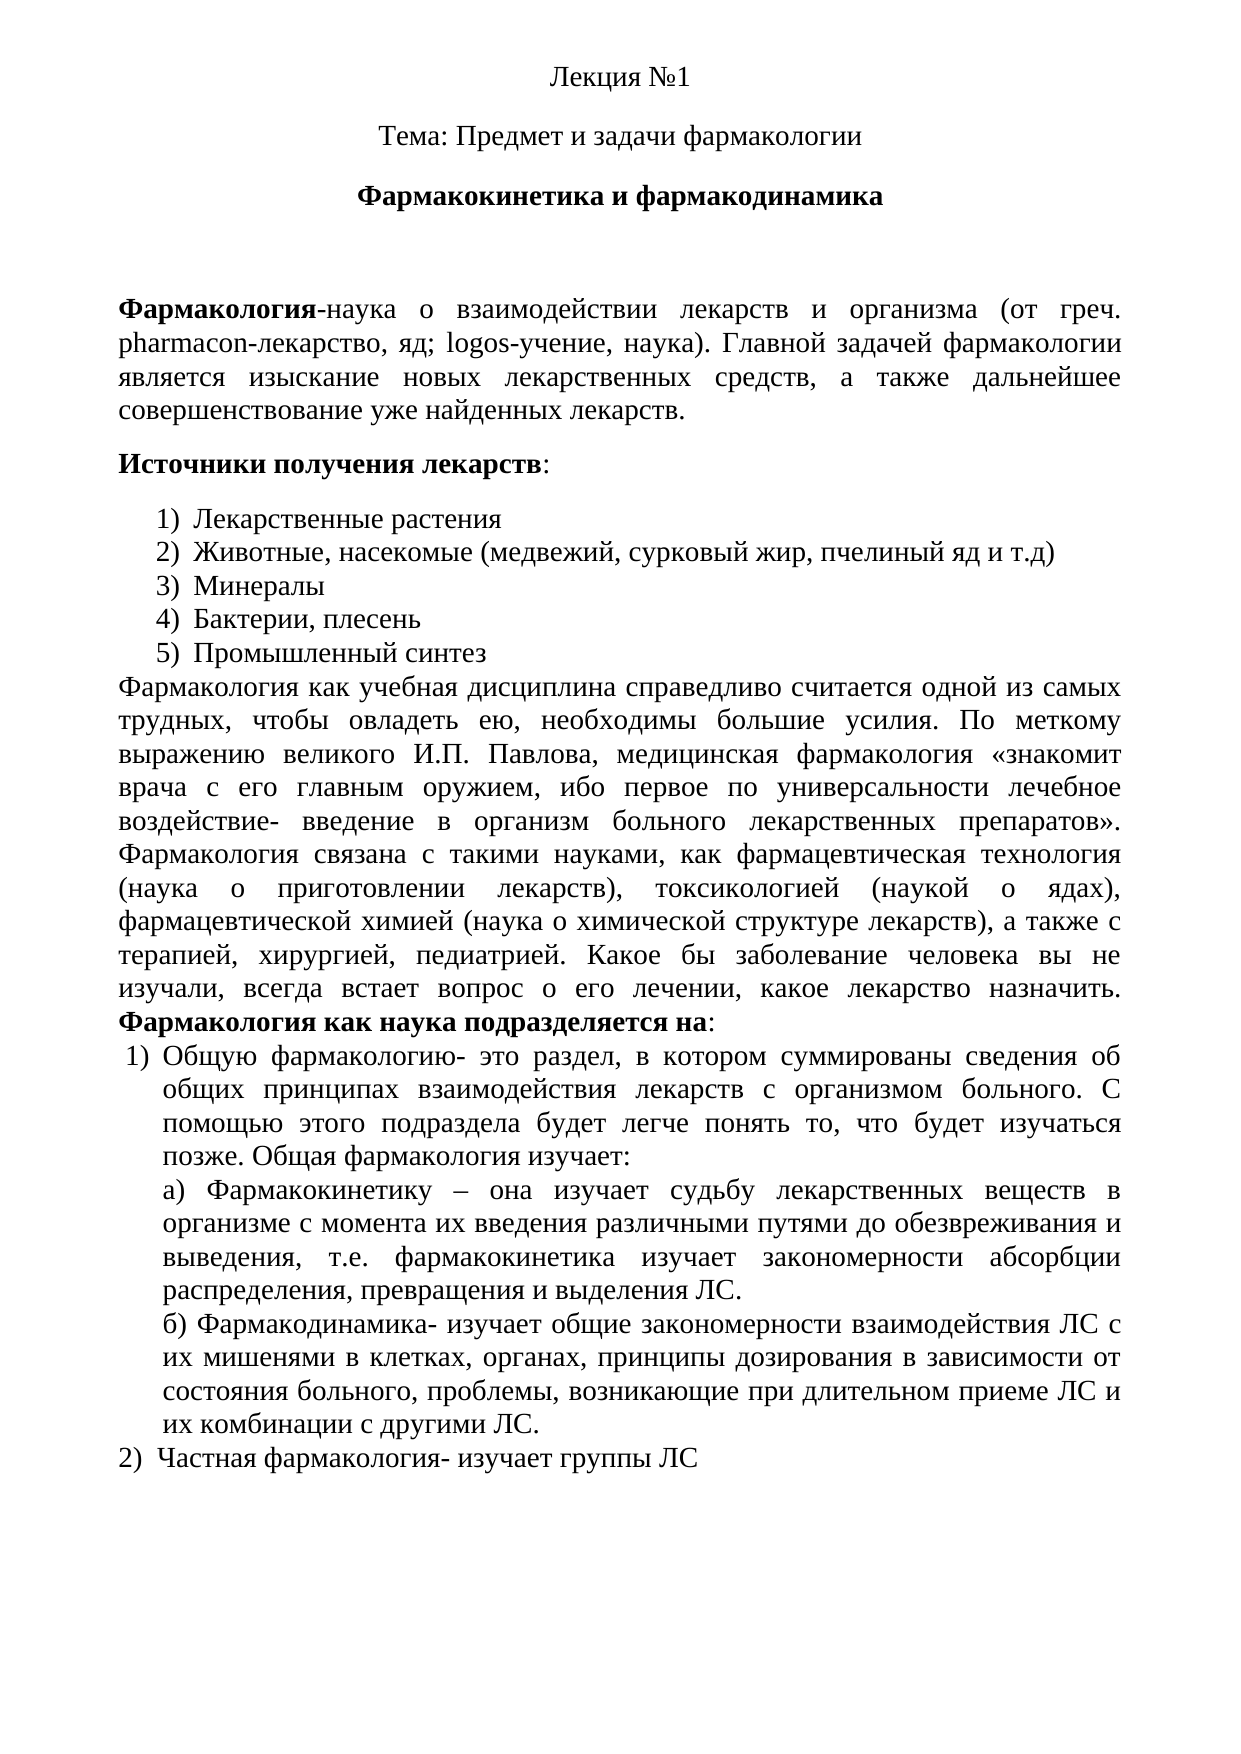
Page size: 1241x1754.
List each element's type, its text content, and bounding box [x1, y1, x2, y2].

list Животные, насекомые (медвежий, сурковый жир, пчелиный яд и т.д) [156, 534, 1122, 568]
list Промышленный синтез [156, 635, 1122, 669]
list б) Фармакодинамика- изучает общие закономерности взаимодействия ЛС с их мишенями в клетках, органах, принципы дозирования в зависимости от состояния больного, проблемы, возникающие при длительном приеме ЛС и их комбинации с другими ЛС. [162, 1306, 1122, 1440]
list Лекарственные растения [156, 501, 1122, 534]
text Фармакология-наука о взаимодействии лекарств и организма (от греч. pharmacon-лекарство, яд; logos-учение, наука). Главной задачей фармакологии является изыскание новых лекарственных средств, а также дальнейшее совершенствование уже найденных лекарств. [118, 292, 1122, 426]
list 2) Частная фармакология- изучает группы ЛС [118, 1440, 1122, 1474]
text Фармакокинетика и фармакодинамика [118, 178, 1122, 211]
text Тема: Предмет и задачи фармакологии [118, 118, 1122, 152]
list Фармакология как учебная дисциплина справедливо считается одной из самых трудных, чтобы овладеть ею, необходимы большие усилия. По меткому выражению великого И.П. Павлова, медицинская фармакология «знакомит врача с его главным оружием, ибо первое по универсальности лечебное воздействие- введение в организм больного лекарственных препаратов». Фармакология связана с такими науками, как фармацевтическая технология (наука о приготовлении лекарств), токсикологией (наукой о ядах), фармацевтической химией (наука о химической структуре лекарств), а также с терапией, хирургией, педиатрией. Какое бы заболевание человека вы не изучали, всегда встает вопрос о его лечении, какое лекарство назначить. Фармакология как наука подразделяется на: [118, 669, 1122, 1038]
list Бактерии, плесень [156, 602, 1122, 635]
text Источники получения лекарств: [118, 447, 1122, 480]
text Лекция №1 [118, 59, 1122, 93]
list а) Фармакокинетику – она изучает судьбу лекарственных веществ в организме с момента их введения различными путями до обезвреживания и выведения, т.е. фармакокинетика изучает закономерности абсорбции распределения, превращения и выделения ЛС. [162, 1172, 1122, 1306]
list Общую фармакологию- это раздел, в котором суммированы сведения об общих принципах взаимодействия лекарств с организмом больного. С помощью этого подраздела будет легче понять то, что будет изучаться позже. Общая фармакология изучает: [125, 1038, 1122, 1172]
list Минералы [156, 568, 1122, 602]
